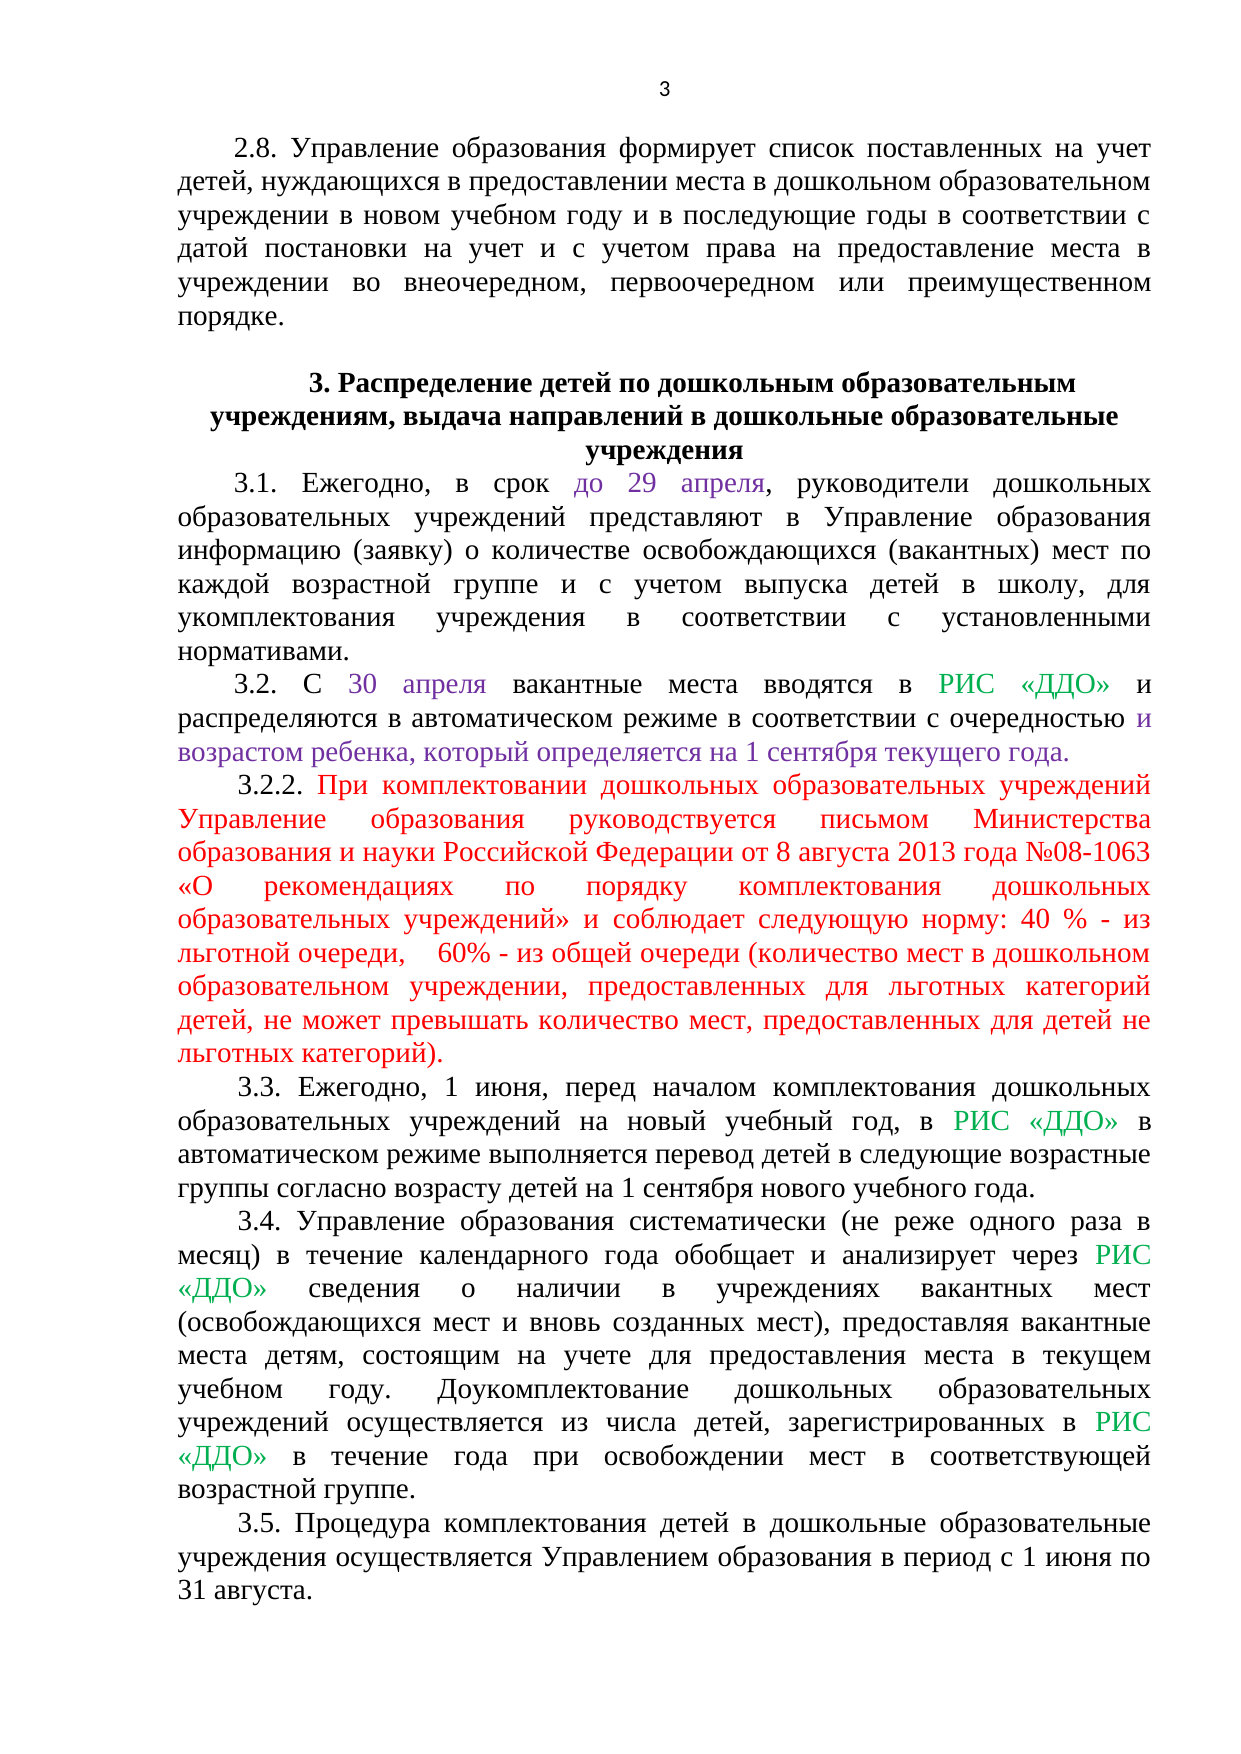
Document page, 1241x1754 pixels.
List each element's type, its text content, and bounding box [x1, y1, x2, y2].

text 3.1. Ежегодно, в срок до 29 апреля, руководители дошкольных образовательных учреждений представляют в Управление образования информацию (заявку) о количестве освобождающихся (вакантных) мест по каждой возрастной группе и с учетом выпуска детей в школу, для укомплектования учреждения в соответствии с установленными нормативами. [177, 465, 1152, 667]
text 3.5. Процедура комплектования детей в дошкольные образовательные учреждения осуществляется Управлением образования в период с 1 июня по 31 августа. [177, 1505, 1152, 1606]
text 3.4. Управление образования систематически (не реже одного раза в месяц) в течение календарного года обобщает и анализирует через РИС «ДДО» сведения о наличии в учреждениях вакантных мест (освобождающихся мест и вновь созданных мест), предоставляя вакантные места детям, состоящим на учете для предоставления места в текущем учебном году. Доукомплектование дошкольных образовательных учреждений осуществляется из числа детей, зарегистрированных в РИС «ДДО» в течение года при освобождении мест в соответствующей возрастной группе. [177, 1203, 1152, 1505]
text 3. Распределение детей по дошкольным образовательным учреждениям, выдача направлений в дошкольные образовательные учреждения [177, 365, 1152, 465]
text 3.3. Ежегодно, 1 июня, перед началом комплектования дошкольных образовательных учреждений на новый учебный год, в РИС «ДДО» в автоматическом режиме выполняется перевод детей в следующие возрастные группы согласно возрасту детей на 1 сентября нового учебного года. [177, 1069, 1152, 1203]
text 3.2. С 30 апреля вакантные места вводятся в РИС «ДДО» и распределяются в автоматическом режиме в соответствии с очередностью и возрастом ребенка, который определяется на 1 сентября текущего года. [177, 667, 1152, 767]
text 2.8. Управление образования формирует список поставленных на учет детей, нуждающихся в предоставлении места в дошкольном образовательном учреждении в новом учебном году и в последующие годы в соответствии с датой постановки на учет и с учетом права на предоставление места в учреждении во внеочередном, первоочередном или преимущественном порядке. [177, 130, 1152, 331]
text 3.2.2. При комплектовании дошкольных образовательных учреждений Управление образования руководствуется письмом Министерства образования и науки Российской Федерации от 8 августа 2013 года №08-1063 «О рекомендациях по порядку комплектования дошкольных образовательных учреждений» и соблюдает следующую норму: 40 % - из льготной очереди, 60% - из общей очереди (количество мест в дошкольном образовательном учреждении, предоставленных для льготных категорий детей, не может превышать количество мест, предоставленных для детей не льготных категорий). [177, 767, 1152, 1069]
